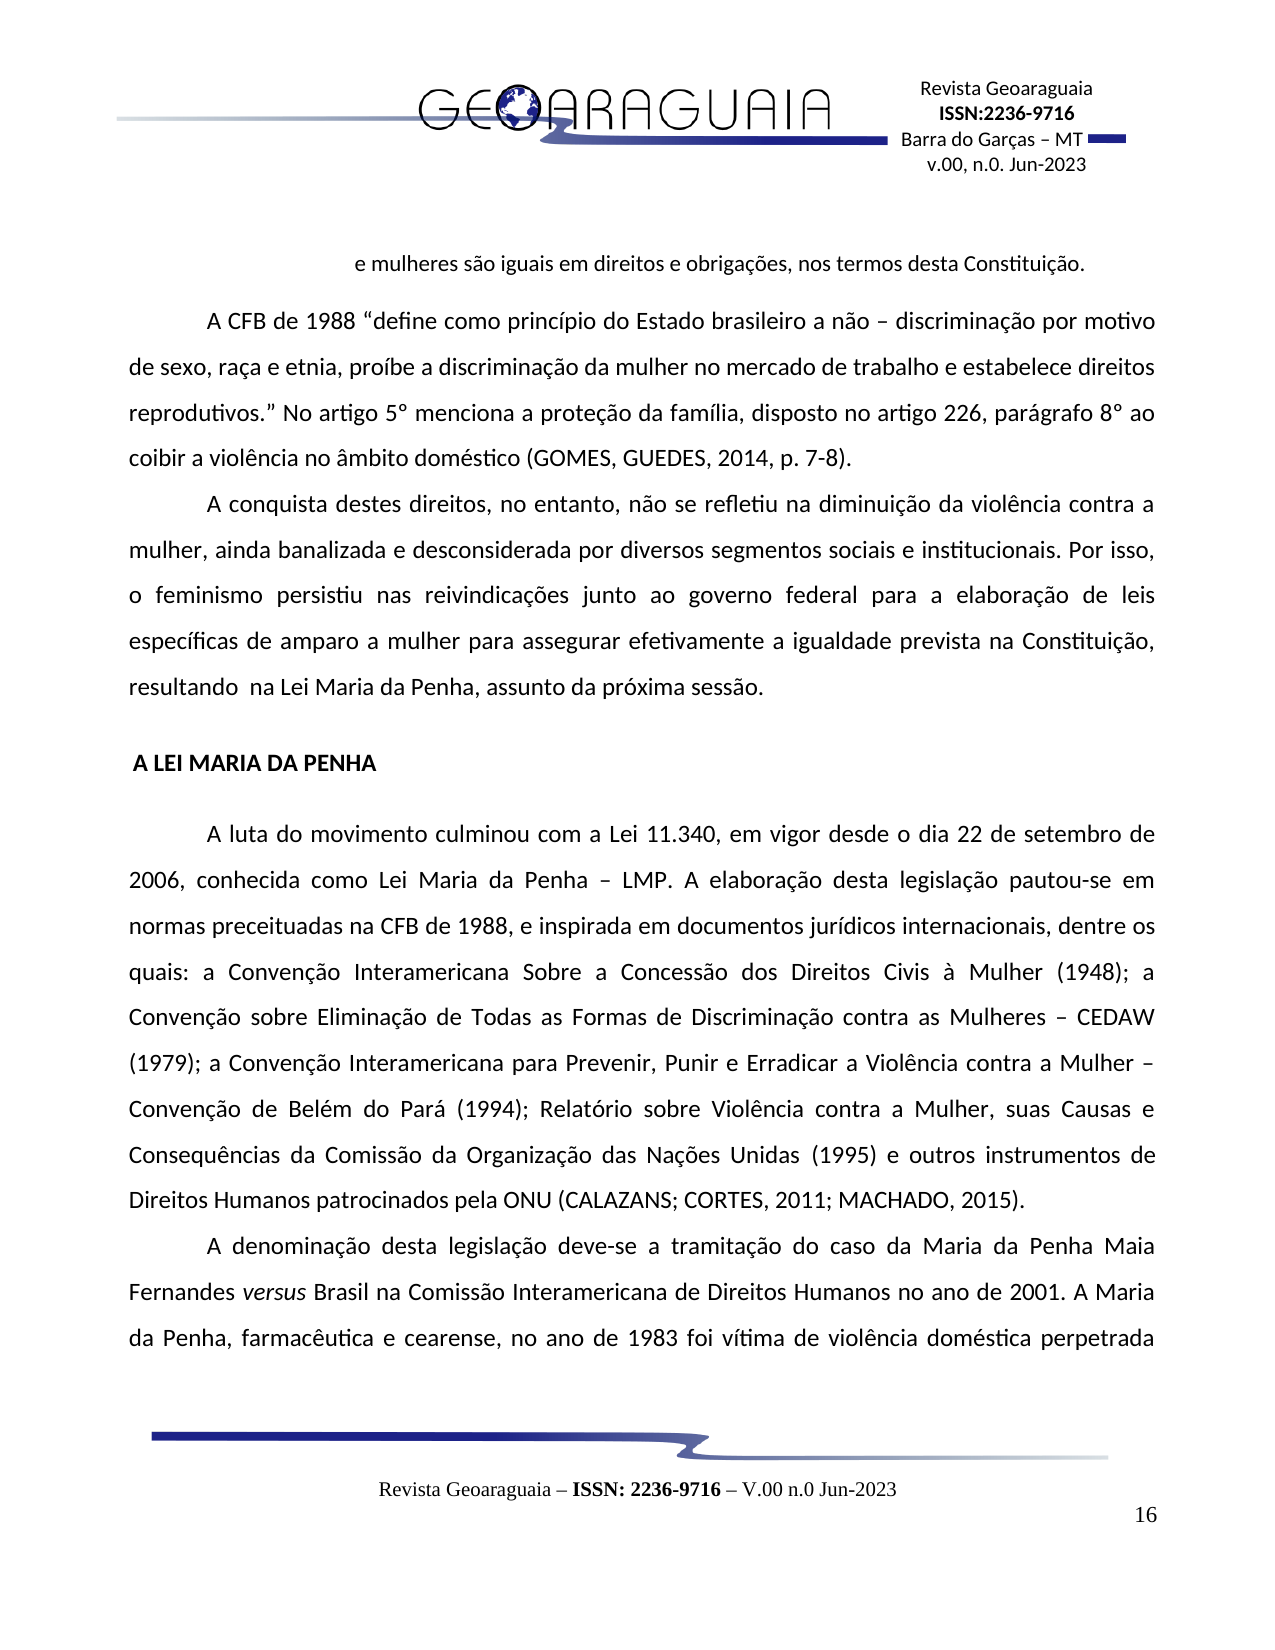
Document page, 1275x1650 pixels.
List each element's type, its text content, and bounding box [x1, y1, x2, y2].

text A CFB de 1988 “define como princípio do Estado brasileiro a não – discriminação por motivo de sexo, raça e etnia, proíbe a discriminação da mulher no mercado de trabalho e estabelece direitos reprodutivos.” No artigo 5º menciona a proteção da família, disposto no artigo 226, parágrafo 8º ao coibir a violência no âmbito doméstico (GOMES, GUEDES, 2014, p. 7-8). [129, 305, 1157, 473]
subtitle A LEI MARIA DA PENHA [133, 747, 1157, 778]
picture [115, 59, 888, 175]
picture [1088, 57, 1126, 173]
text A luta do movimento culminou com a Lei 11.340, em vigor desde o dia 22 de setembro de 2006, conhecida como Lei Maria da Penha – LMP. A elaboração desta legislação pautou-se em normas preceituadas na CFB de 1988, e inspirada em documentos jurídicos internacionais, dentre os quais: a Convenção Interamericana Sobre a Concessão dos Direitos Civis à Mulher (1948); a Convenção sobre Eliminação de Todas as Formas de Discriminação contra as Mulheres – CEDAW (1979); a Convenção Interamericana para Prevenir, Punir e Erradicar a Violência contra a Mulher – Convenção de Belém do Pará (1994); Relatório sobre Violência contra a Mulher, suas Causas e Consequências da Comissão da Organização das Nações Unidas (1995) e outros instrumentos de Direitos Humanos patrocinados pela ONU (CALAZANS; CORTES, 2011; MACHADO, 2015). [129, 819, 1157, 1215]
picture [127, 1419, 1132, 1471]
text A conquista destes direitos, no entanto, não se refletiu na diminuição da violência contra a mulher, ainda banalizada e desconsiderada por diversos segmentos sociais e institucionais. Por isso, o feminismo persistiu nas reivindicações junto ao governo federal para a elaboração de leis específicas de amparo a mulher para assegurar efetivamente a igualdade prevista na Constituição, resultando na Lei Maria da Penha, assunto da próxima sessão. [129, 488, 1157, 702]
